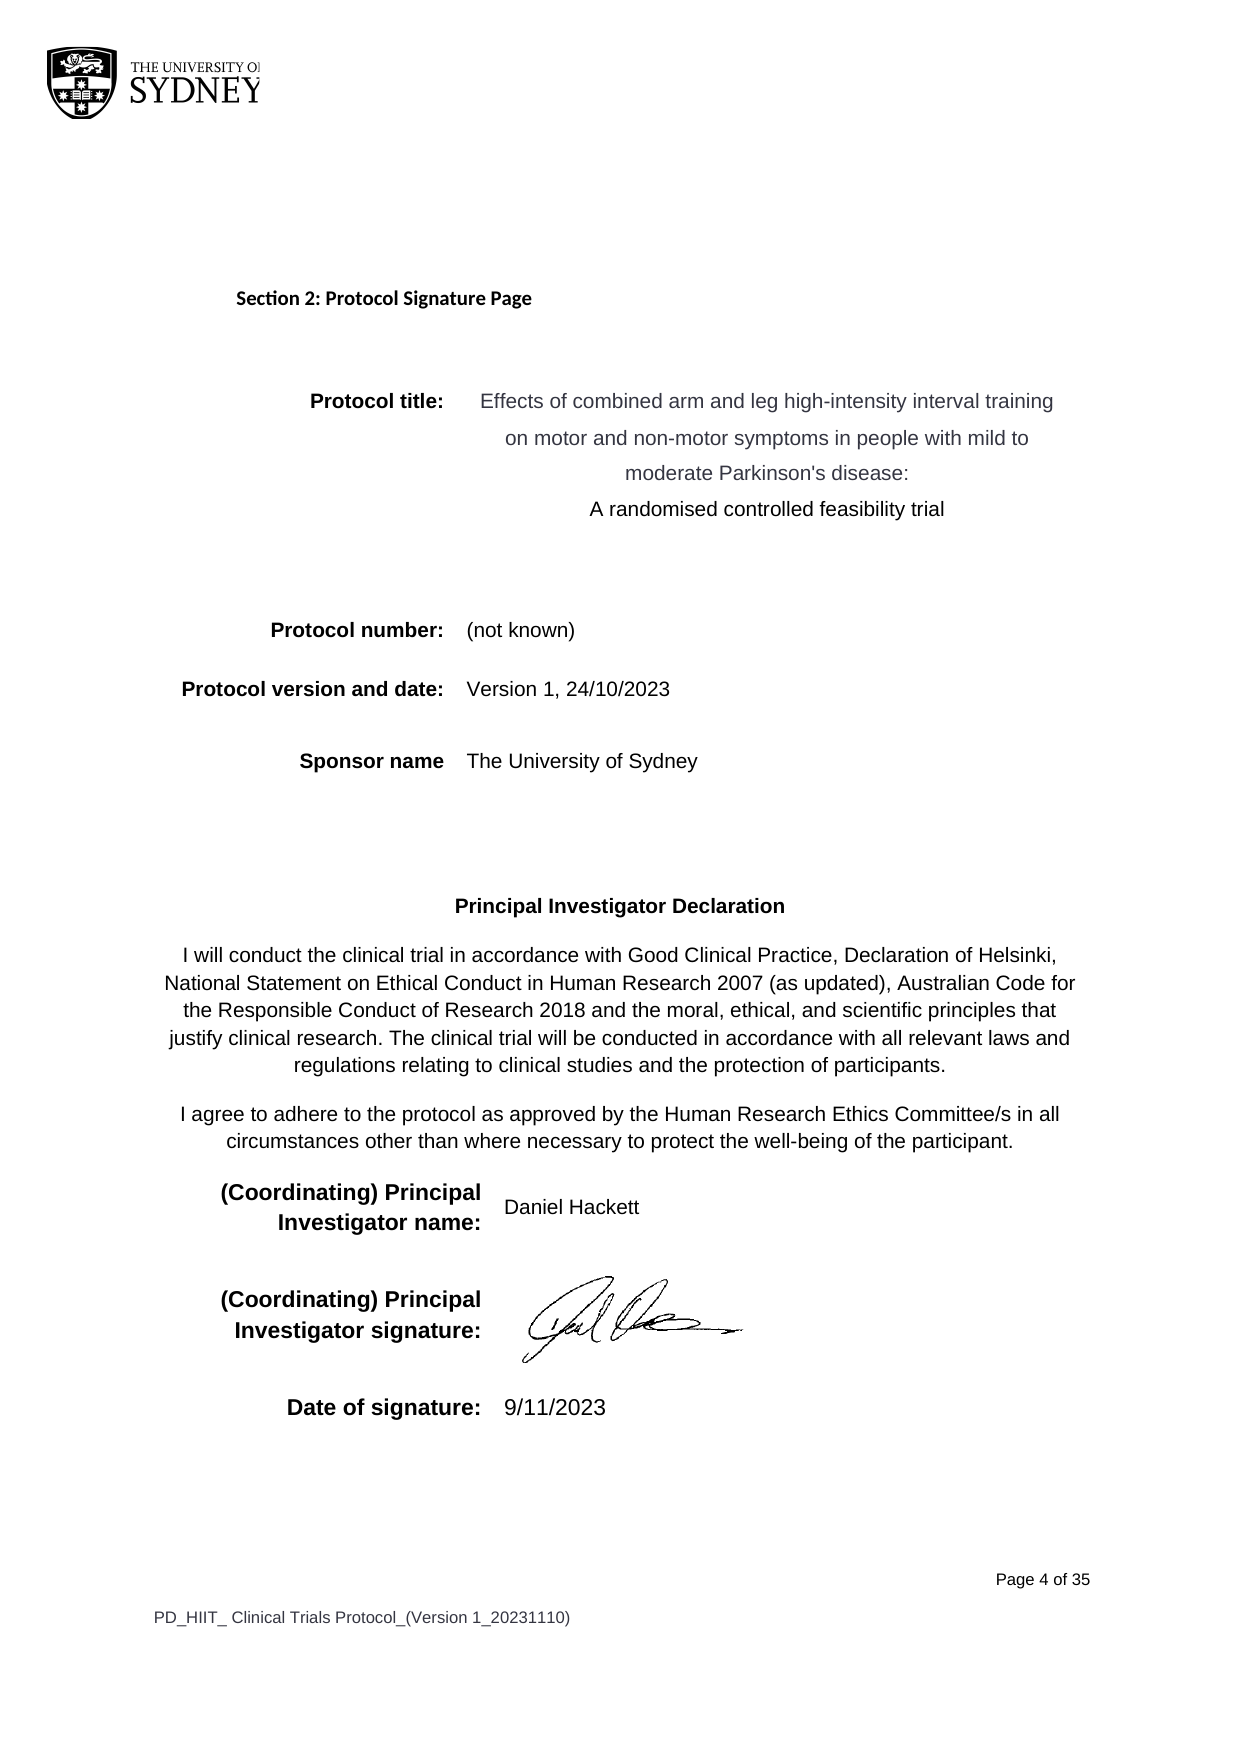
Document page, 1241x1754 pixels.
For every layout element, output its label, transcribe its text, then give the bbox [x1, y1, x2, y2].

table_cell [493, 1260, 1090, 1394]
picture [503, 1260, 750, 1370]
table_header Section 2: Protocol Signature Page Principal Investigator Declaration [150, 260, 1090, 942]
table_cell (Coordinating) Principal Investigator name: [150, 1179, 493, 1260]
table_cell I will conduct the clinical trial in accordance with Good Clinical Practice, Declaration of Helsinki, National Statement on Ethical Conduct in Human Research 2007 (as updated), Australian Code for the Responsible Conduct of Research 2018 and the moral, ethical, and scientific principles that justify clinical research. The clinical trial will be conducted in accordance with all relevant laws and regulations relating to clinical studies and the protection of participants. I agree to adhere to the protocol as approved by the Human Research Ethics Committee/s in all circumstances other than where necessary to protect the well-being of the participant. [150, 943, 1090, 1179]
table_cell (Coordinating) Principal Investigator signature: [150, 1260, 493, 1394]
table_cell Date of signature: [150, 1394, 493, 1445]
picture [46, 46, 260, 119]
table_cell Daniel Hackett [493, 1179, 1090, 1260]
table_cell 9/11/2023 [493, 1394, 1090, 1445]
